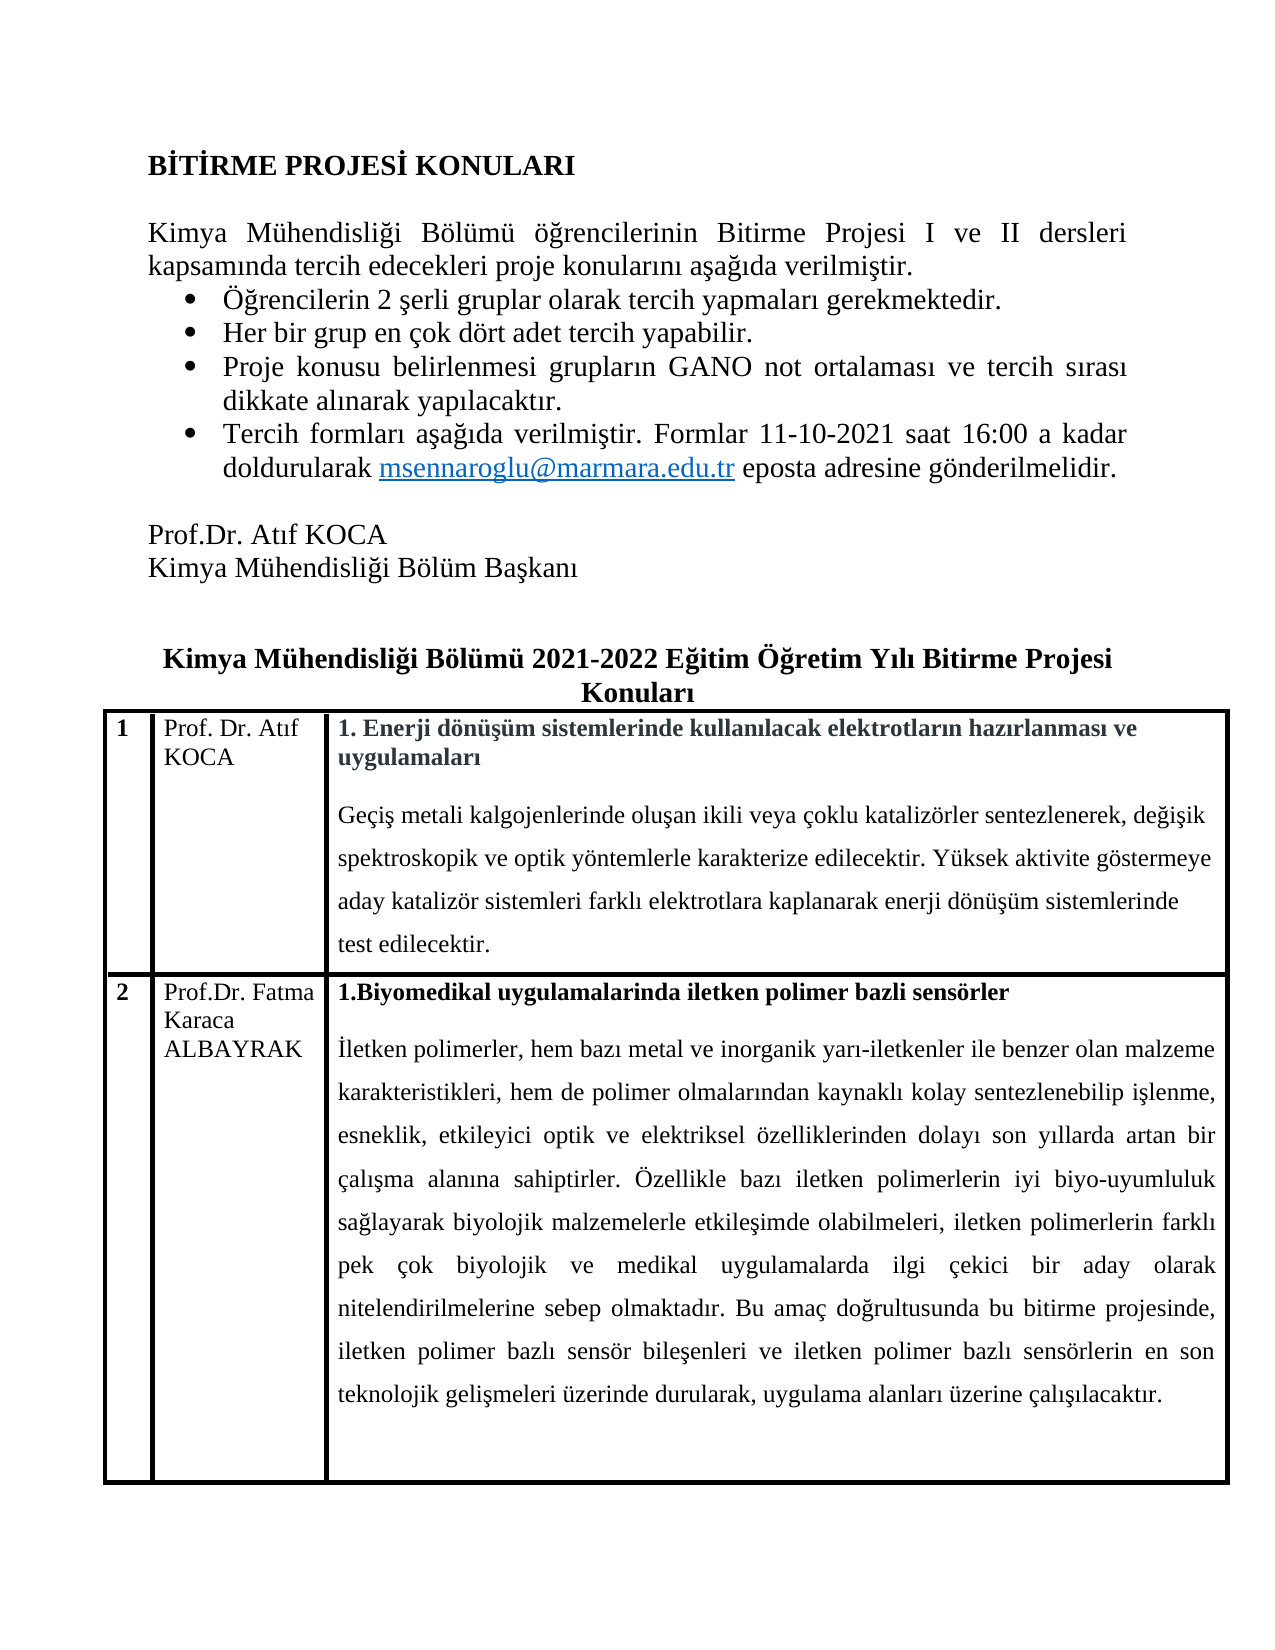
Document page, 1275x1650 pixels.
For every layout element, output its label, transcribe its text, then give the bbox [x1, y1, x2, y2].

table_cell 1.Biyomedikal uygulamalarinda iletken polimer bazli sensörler İletken polimerler, hem bazı metal ve inorganik yarı-iletkenler ile benzer olan malzeme karakteristikleri, hem de polimer olmalarından kaynaklı kolay sentezlenebilip işlenme, esneklik, etkileyici optik ve elektriksel özelliklerinden dolayı son yıllarda artan bir çalışma alanına sahiptirler. Özellikle bazı iletken polimerlerin iyi biyo-uyumluluk sağlayarak biyolojik malzemelerle etkileşimde olabilmeleri, iletken polimerlerin farklı pek çok biyolojik ve medikal uygulamalarda ilgi çekici bir aday olarak nitelendirilmelerine sebep olmaktadır. Bu amaç doğrultusunda bu bitirme projesinde, iletken polimer bazlı sensör bileşenleri ve iletken polimer bazlı sensörlerin en son teknolojik gelişmeleri üzerinde durularak, uygulama alanları üzerine çalışılacaktır. [329, 977, 1225, 1480]
text Prof.Dr. Atıf KOCA [148, 517, 1127, 551]
text Kimya Mühendisliği Bölümü öğrencilerinin Bitirme Projesi I ve II dersleri kapsamında tercih edecekleri proje konularını aşağıda verilmiştir. [148, 215, 1127, 282]
text Kimya Mühendisliği Bölüm Başkanı [148, 551, 1127, 584]
list Tercih formları aşağıda verilmiştir. Formlar 11-10-2021 saat 16:00 a kadar doldurularak msennaroglu@marmara.edu.tr eposta adresine gönderilmelidir. [185, 416, 1127, 483]
table_header Prof. Dr. Atıf KOCA [155, 713, 326, 972]
table_header 1. Enerji dönüşüm sistemlerinde kullanılacak elektrotların hazırlanması ve uygulamaları Geçiş metali kalgojenlerinde oluşan ikili veya çoklu katalizörler sentezlenerek, değişik spektroskopik ve optik yöntemlerle karakterize edilecektir. Yüksek aktivite göstermeye aday katalizör sistemleri farklı elektrotlara kaplanarak enerji dönüşüm sistemlerinde test edilecektir. [329, 713, 1225, 972]
list Her bir grup en çok dört adet tercih yapabilir. [185, 315, 1127, 349]
list Proje konusu belirlenmesi grupların GANO not ortalaması ve tercih sırası dikkate alınarak yapılacaktır. [185, 349, 1127, 416]
text BİTİRME PROJESİ KONULARI [148, 148, 1127, 181]
list Öğrencilerin 2 şerli gruplar olarak tercih yapmaları gerekmektedir. [185, 282, 1127, 315]
table_header 1 [107, 713, 152, 972]
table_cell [155, 977, 324, 1480]
table_cell 2 [107, 973, 150, 1480]
text Kimya Mühendisliği Bölümü 2021-2022 Eğitim Öğretim Yılı Bitirme Projesi Konuları [148, 642, 1127, 709]
